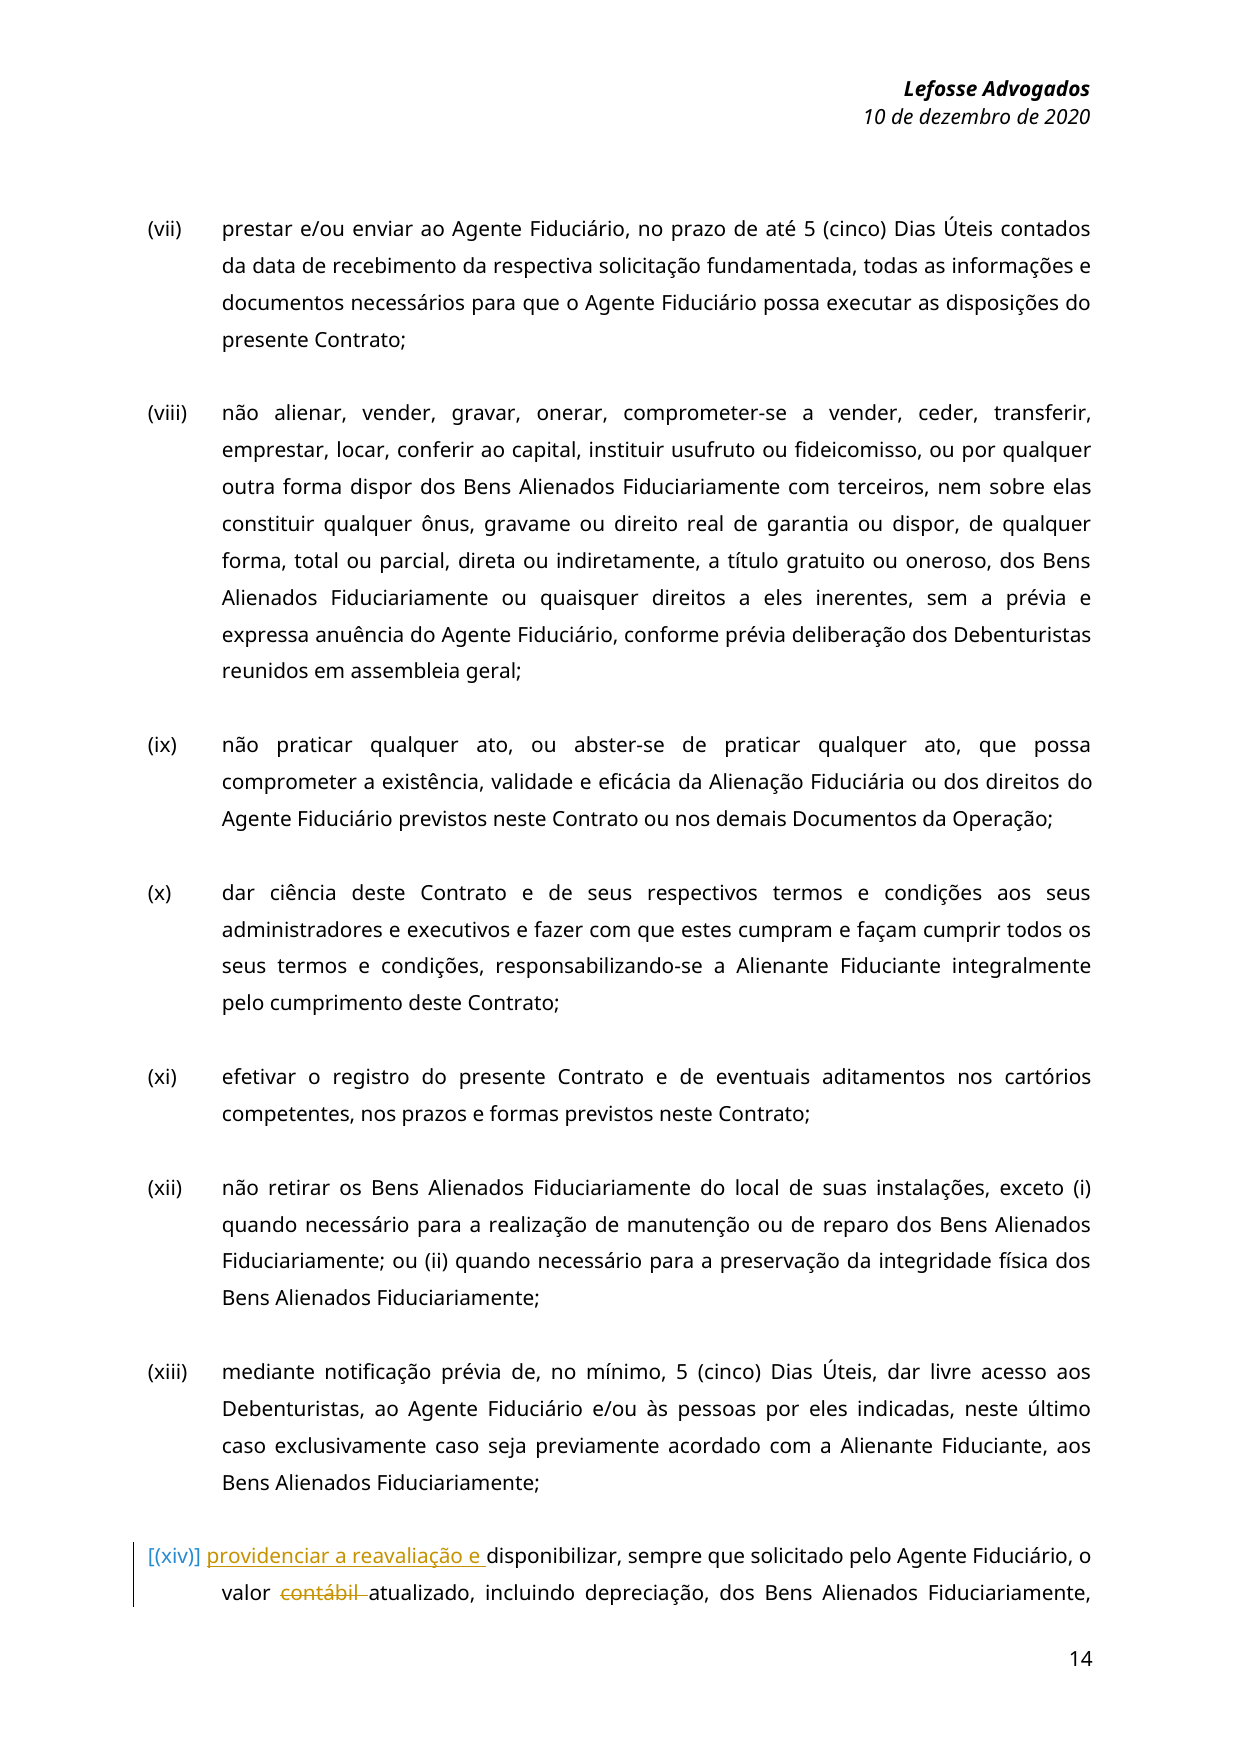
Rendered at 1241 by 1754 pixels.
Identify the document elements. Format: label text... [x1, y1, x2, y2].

list efetivar o registro do presente Contrato e de eventuais aditamentos nos cartórios competentes, nos prazos e formas previstos neste Contrato; [148, 1062, 1092, 1127]
list não alienar, vender, gravar, onerar, comprometer-se a vender, ceder, transferir, emprestar, locar, conferir ao capital, instituir usufruto ou fideicomisso, ou por qualquer outra forma dispor dos Bens Alienados Fiduciariamente com terceiros, nem sobre elas constituir qualquer ônus, gravame ou direito real de garantia ou dispor, de qualquer forma, total ou parcial, direta ou indiretamente, a título gratuito ou oneroso, dos Bens Alienados Fiduciariamente ou quaisquer direitos a eles inerentes, sem a prévia e expressa anuência do Agente Fiduciário, conforme prévia deliberação dos Debenturistas reunidos em assembleia geral; [148, 398, 1092, 685]
list não praticar qualquer ato, ou abster-se de praticar qualquer ato, que possa comprometer a existência, validade e eficácia da Alienação Fiduciária ou dos direitos do Agente Fiduciário previstos neste Contrato ou nos demais Documentos da Operação; [148, 730, 1092, 832]
list mediante notificação prévia de, no mínimo, 5 (cinco) Dias Úteis, dar livre acesso aos Debenturistas, ao Agente Fiduciário e/ou às pessoas por eles indicadas, neste último caso exclusivamente caso seja previamente acordado com a Alienante Fiduciante, aos Bens Alienados Fiduciariamente; [148, 1357, 1092, 1496]
list prestar e/ou enviar ao Agente Fiduciário, no prazo de até 5 (cinco) Dias Úteis contados da data de recebimento da respectiva solicitação fundamentada, todas as informações e documentos necessários para que o Agente Fiduciário possa executar as disposições do presente Contrato; [148, 214, 1092, 353]
list dar ciência deste Contrato e de seus respectivos termos e condições aos seus administradores e executivos e fazer com que estes cumpram e façam cumprir todos os seus termos e condições, responsabilizando-se a Alienante Fiduciante integralmente pelo cumprimento deste Contrato; [148, 878, 1092, 1017]
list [148, 1542, 1092, 1607]
list não retirar os Bens Alienados Fiduciariamente do local de suas instalações, exceto (i) quando necessário para a realização de manutenção ou de reparo dos Bens Alienados Fiduciariamente; ou (ii) quando necessário para a preservação da integridade física dos Bens Alienados Fiduciariamente; [148, 1173, 1092, 1312]
